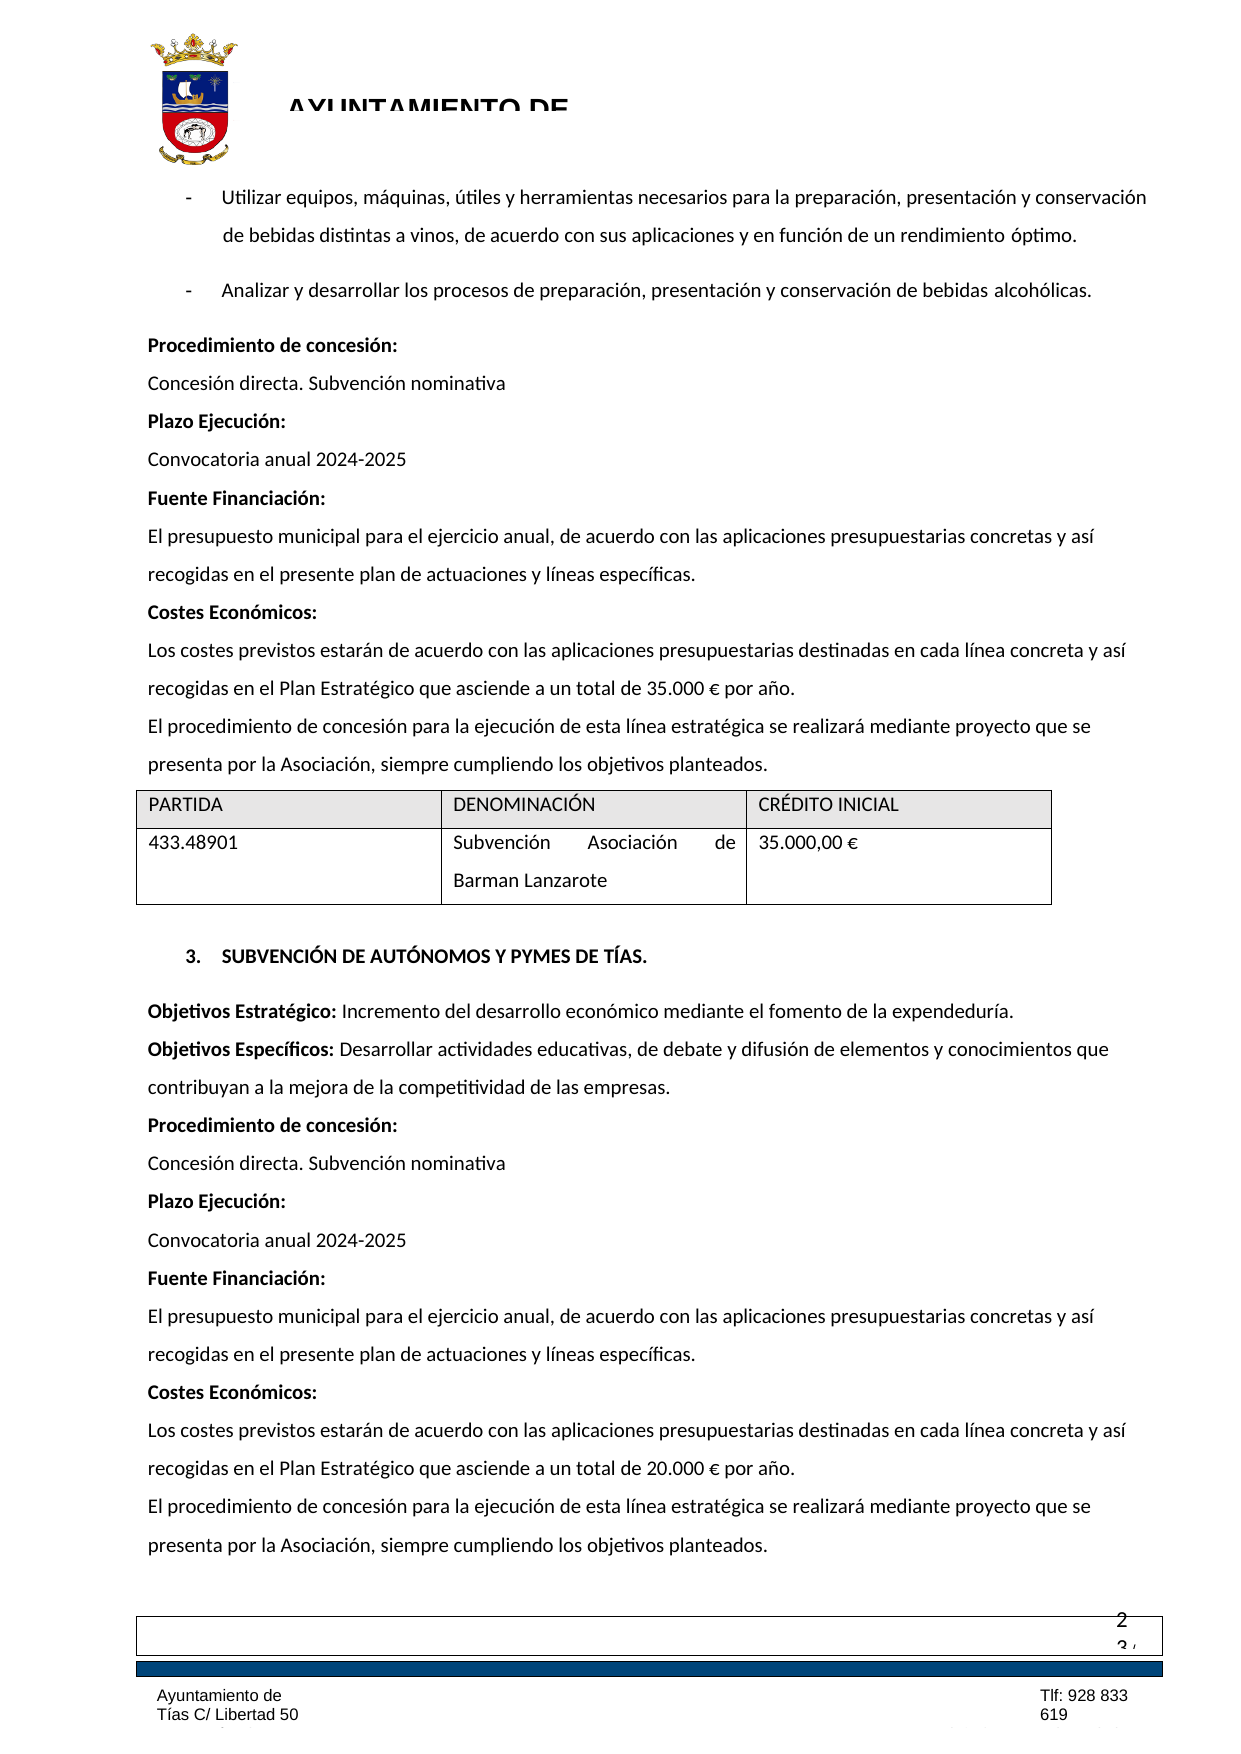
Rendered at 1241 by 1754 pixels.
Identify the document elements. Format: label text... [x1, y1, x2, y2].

table_cell 35.000,00 € [747, 829, 1051, 904]
table_header PARTIDA [137, 791, 441, 828]
list Utilizar equipos, máquinas, útiles y herramientas necesarios para la preparación, presentación y conservación de bebidas distintas a vinos, de acuerdo con sus aplicaciones y en función de un rendimiento óptimo. [185, 184, 1149, 248]
text El procedimiento de concesión para la ejecución de esta línea estratégica se realizará mediante proyecto que se presenta por la Asociación, siempre cumpliendo los objetivos planteados. [148, 713, 1163, 777]
table_header CRÉDITO INICIAL [747, 791, 1051, 828]
subtitle Procedimiento de concesión: [148, 332, 1163, 358]
text Objetivos Estratégico: Incremento del desarrollo económico mediante el fomento de la expendeduría. [148, 998, 1163, 1023]
subtitle Procedimiento de concesión: [148, 1112, 1163, 1138]
text Los costes previstos estarán de acuerdo con las aplicaciones presupuestarias destinadas en cada línea concreta y así recogidas en el Plan Estratégico que asciende a un total de 35.000 € por año. [148, 637, 1163, 701]
text Concesión directa. Subvención nominativa [148, 370, 1163, 396]
text Convocatoria anual 2024-2025 [148, 447, 1163, 472]
text Concesión directa. Subvención nominativa [148, 1151, 1163, 1176]
table_cell Subvención Asociación de Barman Lanzarote [442, 829, 746, 904]
subtitle SUBVENCIÓN DE AUTÓNOMOS Y PYMES DE TÍAS. [185, 943, 1163, 969]
text Objetivos Específicos: Desarrollar actividades educativas, de debate y difusión de elementos y conocimientos que contribuyan a la mejora de la competitividad de las empresas. [148, 1036, 1163, 1100]
text El presupuesto municipal para el ejercicio anual, de acuerdo con las aplicaciones presupuestarias concretas y así recogidas en el presente plan de actuaciones y líneas específicas. [148, 1303, 1163, 1367]
subtitle Fuente Financiación: [148, 1265, 1163, 1290]
subtitle Costes Económicos: [148, 599, 1163, 624]
list Analizar y desarrollar los procesos de preparación, presentación y conservación de bebidas alcohólicas. [185, 277, 1163, 303]
subtitle Plazo Ejecución: [148, 1189, 1163, 1214]
table_header DENOMINACIÓN [442, 791, 746, 828]
picture [150, 33, 240, 165]
subtitle Fuente Financiación: [148, 485, 1163, 510]
subtitle Plazo Ejecución: [148, 408, 1163, 434]
table_cell 433.48901 [137, 829, 441, 904]
text El presupuesto municipal para el ejercicio anual, de acuerdo con las aplicaciones presupuestarias concretas y así recogidas en el presente plan de actuaciones y líneas específicas. [148, 523, 1163, 586]
text Los costes previstos estarán de acuerdo con las aplicaciones presupuestarias destinadas en cada línea concreta y así recogidas en el Plan Estratégico que asciende a un total de 20.000 € por año. [148, 1417, 1163, 1481]
text El procedimiento de concesión para la ejecución de esta línea estratégica se realizará mediante proyecto que se presenta por la Asociación, siempre cumpliendo los objetivos planteados. [148, 1494, 1163, 1557]
text Convocatoria anual 2024-2025 [148, 1227, 1163, 1252]
subtitle Costes Económicos: [148, 1379, 1163, 1405]
